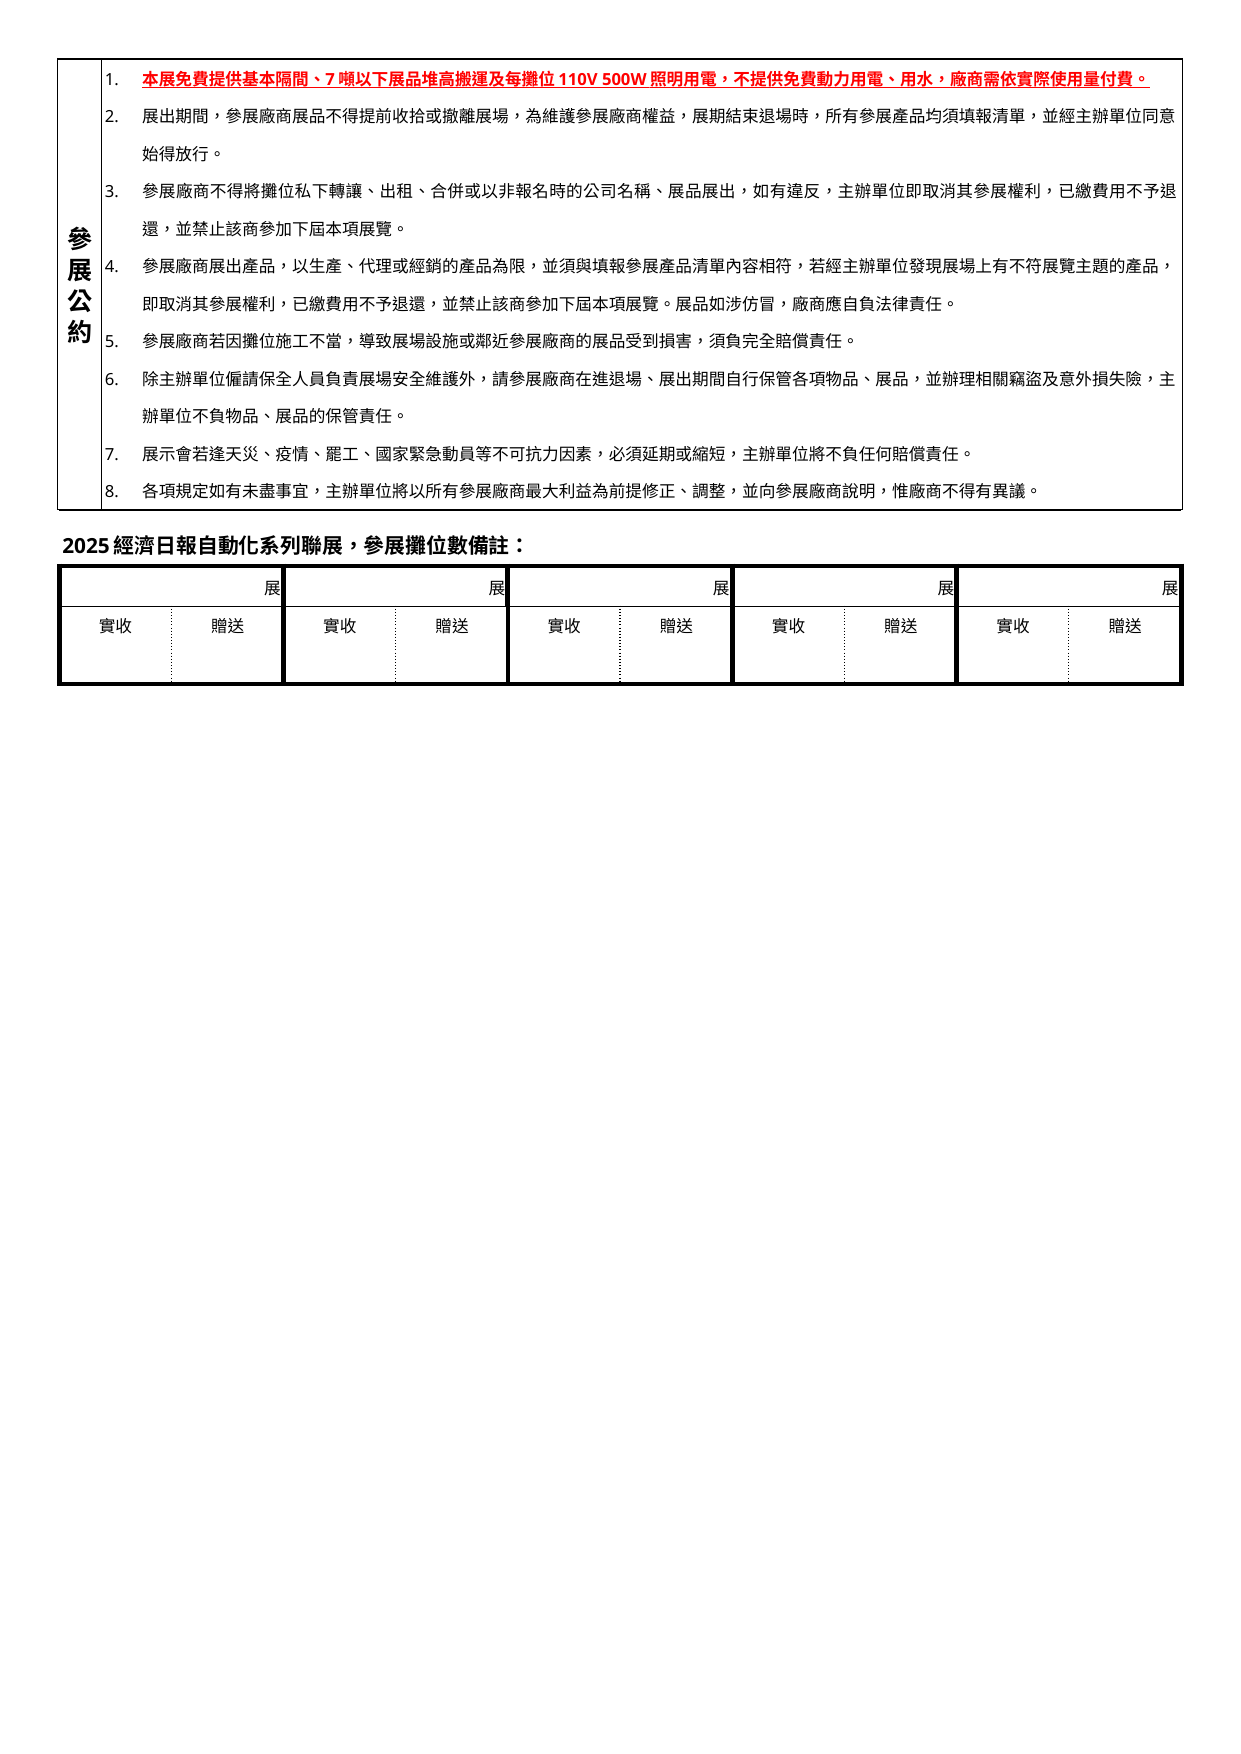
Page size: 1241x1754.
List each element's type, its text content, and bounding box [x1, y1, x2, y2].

table_cell 實收 [62, 607, 171, 682]
table_cell 贈送 [1069, 607, 1179, 682]
table_cell 展 [286, 568, 505, 606]
table_cell 本展免費提供基本隔間、7噸以下展品堆高搬運及每攤位110V 500W照明用電，不提供免費動力用電、用水，廠商需依實際使用量付費。 展出期間，參展廠商展品不得提前收拾或撤離展場，為維護參展廠商權益，展期結束退場時，所有參展產品均須填報清單，並經主辦單位同意始得放行。 參展廠商不得將攤位私下轉讓、出租、合併或以非報名時的公司名稱、展品展出，如有違反，主辦單位即取消其參展權利，已繳費用不予退還，並禁止該商參加下屆本項展覽。 參展廠商展出產品，以生產、代理或經銷的產品為限，並須與填報參展產品清單內容相符，若經主辦單位發現展場上有不符展覽主題的產品，即取消其參展權利，已繳費用不予退還，並禁止該商參加下屆本項展覽。展品如涉仿冒，廠商應自負法律責任。 參展廠商若因攤位施工不當，導致展場設施或鄰近參展廠商的展品受到損害，須負完全賠償責任。 除主辦單位僱請保全人員負責展場安全維護外，請參展廠商在進退場、展出期間自行保管各項物品、展品，並辦理相關竊盜及意外損失險，主辦單位不負物品、展品的保管責任。 展示會若逢天災、疫情、罷工、國家緊急動員等不可抗力因素，必須延期或縮短，主辦單位將不負任何賠償責任。 各項規定如有未盡事宜，主辦單位將以所有參展廠商最大利益為前提修正、調整，並向參展廠商說明，惟廠商不得有異議。 [102, 60, 1182, 509]
table_cell 展 [959, 568, 1179, 606]
table_cell 展 [510, 568, 730, 606]
table_cell 贈送 [844, 607, 954, 682]
table_cell 實收 [959, 607, 1069, 682]
table_cell 實收 [510, 607, 620, 682]
table_cell 展 [735, 568, 954, 606]
table_cell 實收 [735, 607, 844, 682]
table_cell 贈送 [396, 607, 506, 682]
table_cell 贈送 [620, 607, 730, 682]
table_header 2025經濟日報自動化系列聯展，參展攤位數備註： [59, 511, 1181, 563]
table_cell 參 展 公 約 [58, 60, 101, 509]
table_cell 展 [62, 568, 281, 606]
table_cell 實收 [286, 607, 396, 682]
table_cell 贈送 [171, 607, 281, 682]
